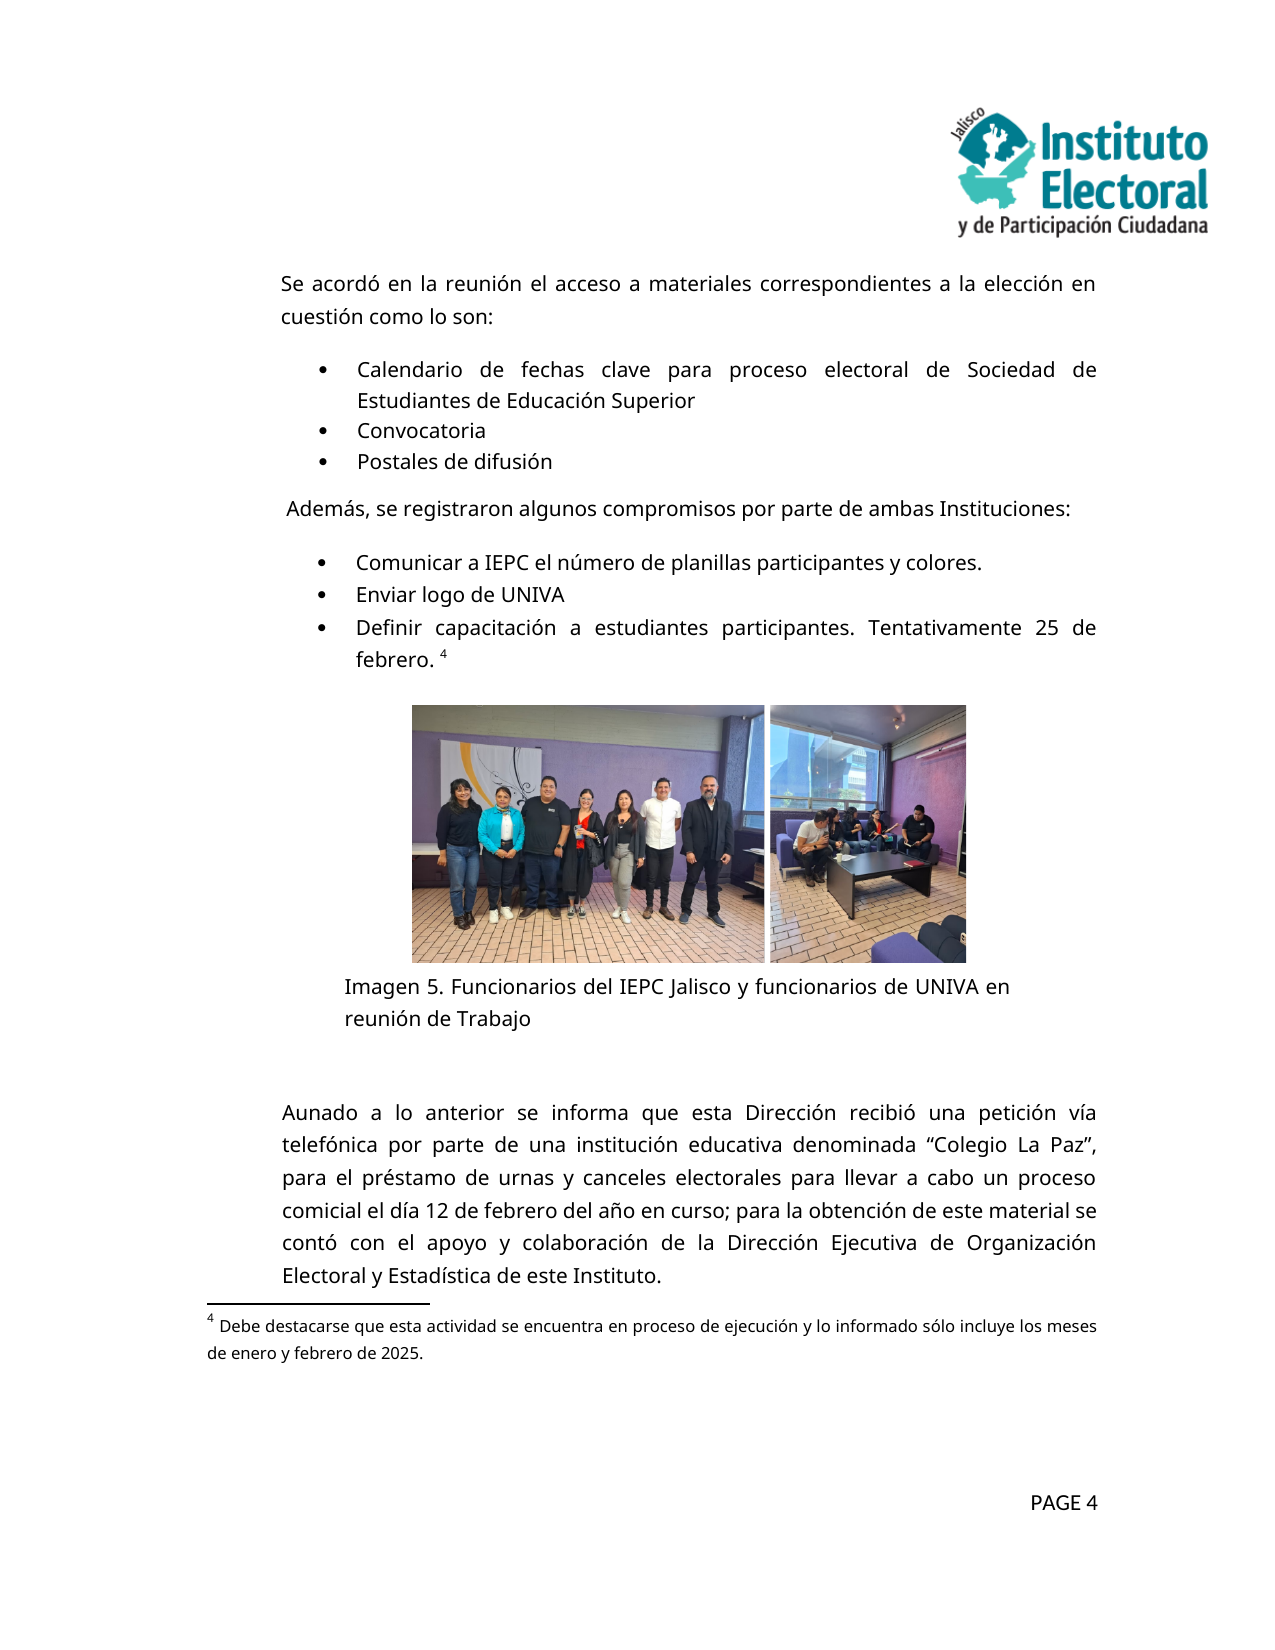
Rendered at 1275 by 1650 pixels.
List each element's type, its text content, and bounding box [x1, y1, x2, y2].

list Aunado a lo anterior se informa que esta Dirección recibió una petición vía telefónica por parte de una institución educativa denominada “Colegio La Paz”, para el préstamo de urnas y canceles electorales para llevar a cabo un proceso comicial el día 12 de febrero del año en curso; para la obtención de este material se contó con el apoyo y colaboración de la Dirección Ejecutiva de Organización Electoral y Estadística de este Instituto. [282, 1098, 1098, 1289]
list Convocatoria [319, 416, 1098, 445]
list Comunicar a IEPC el número de planillas participantes y colores. [318, 548, 1098, 576]
picture [412, 705, 967, 963]
list Postales de difusión [319, 447, 1098, 476]
list Enviar logo de UNIVA [318, 580, 1098, 609]
list Calendario de fechas clave para proceso electoral de Sociedad de Estudiantes de Educación Superior [319, 355, 1098, 414]
text Además, se registraron algunos compromisos por parte de ambas Instituciones: [281, 494, 1098, 523]
picture [941, 95, 1223, 242]
text Se acordó en la reunión el acceso a materiales correspondientes a la elección en cuestión como lo son: [281, 269, 1098, 330]
list Definir capacitación a estudiantes participantes. Tentativamente 25 de febrero. [318, 613, 1098, 674]
